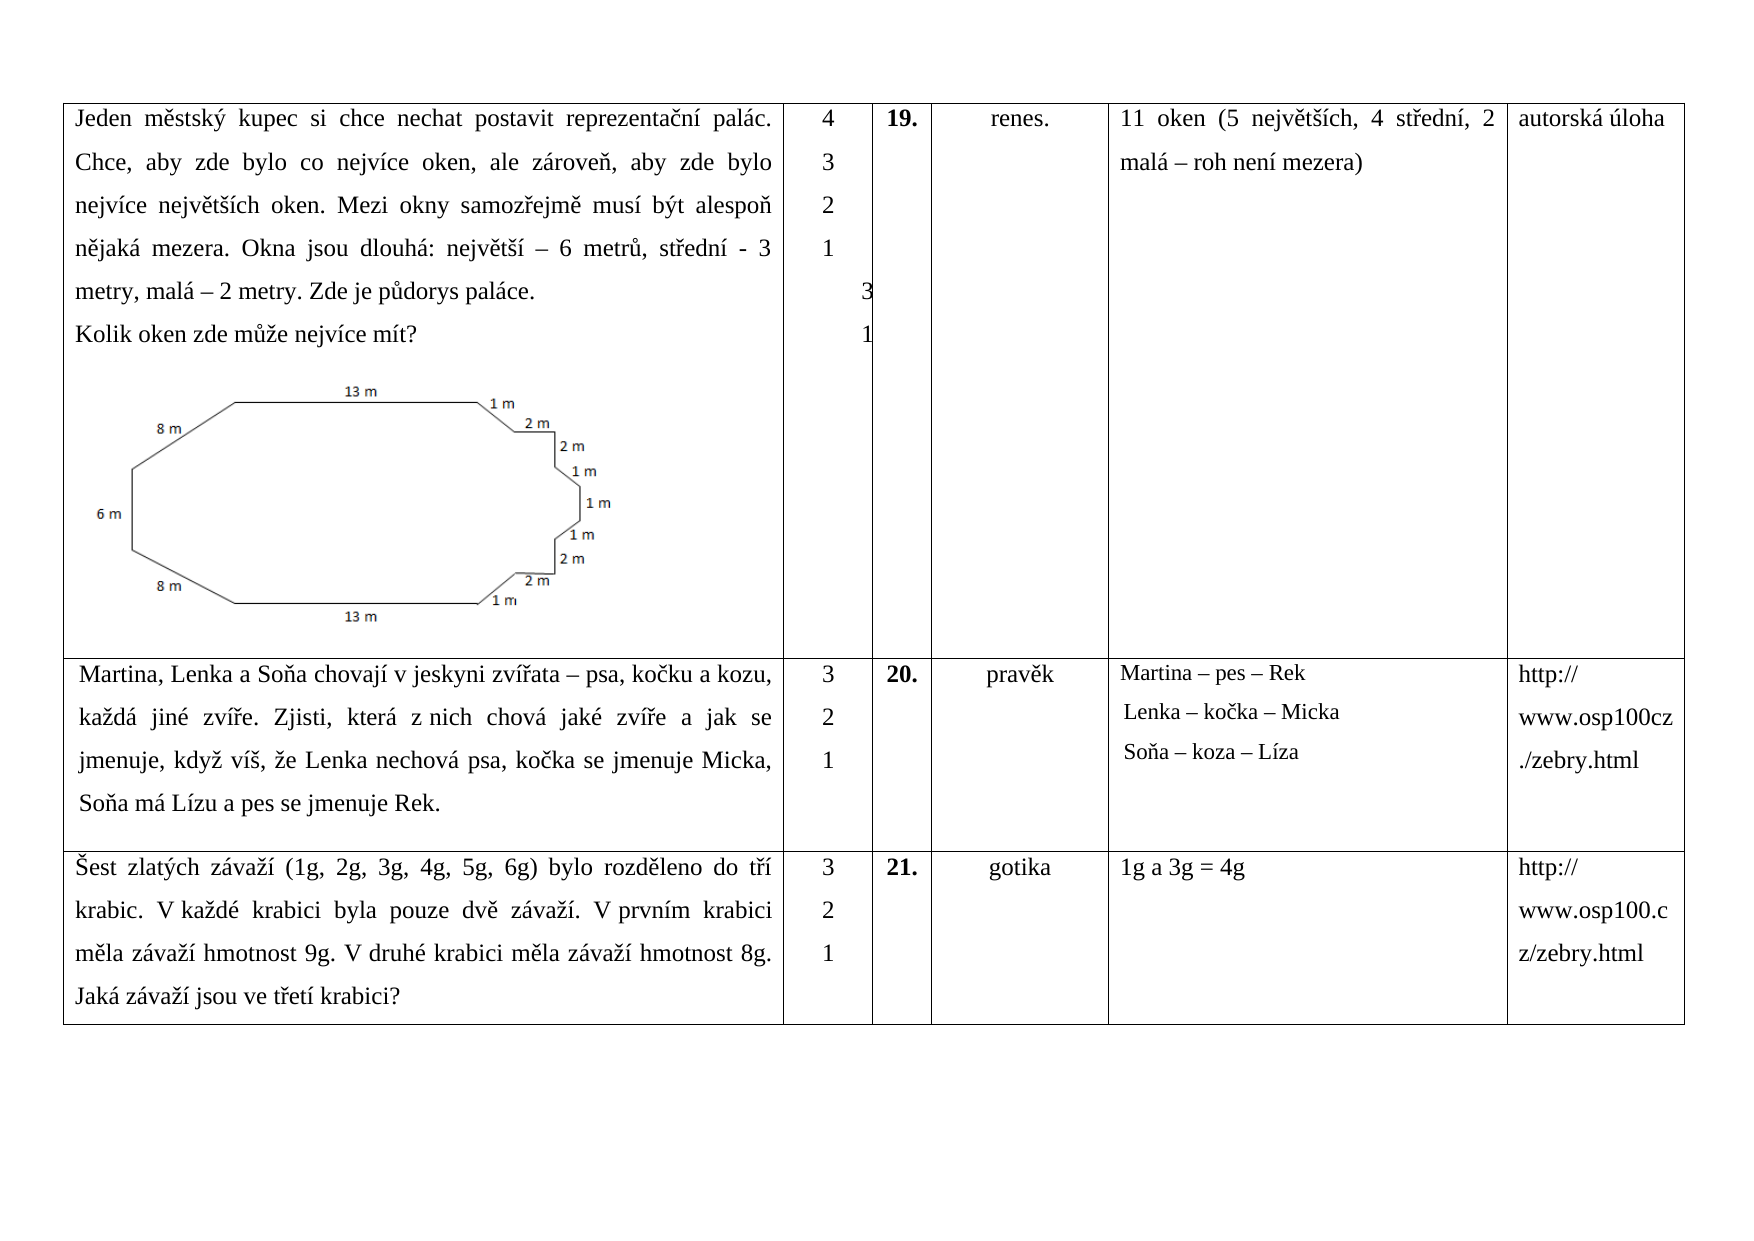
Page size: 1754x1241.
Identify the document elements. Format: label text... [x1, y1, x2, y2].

table_cell pravěk [932, 659, 1108, 851]
table_cell 3 2 1 [784, 659, 872, 851]
table_cell Šest zlatých závaží (1g, 2g, 3g, 4g, 5g, 6g) bylo rozděleno do tří krabic. V každé krabici byla pouze dvě závaží. V prvním krabici měla závaží hmotnost 9g. V druhé krabici měla závaží hmotnost 8g. Jaká závaží jsou ve třetí krabici? [64, 852, 783, 1024]
table_cell Martina – pes – Rek Lenka – kočka – Micka Soňa – koza – Líza [1109, 659, 1507, 851]
table_cell 1g a 3g = 4g [1109, 852, 1507, 1024]
table_cell Martina, Lenka a Soňa chovají v jeskyni zvířata – psa, kočku a kozu, každá jiné zvíře. Zjisti, která z nich chová jaké zvíře a jak se jmenuje, když víš, že Lenka nechová psa, kočka se jmenuje Micka, Soňa má Lízu a pes se jmenuje Rek. [64, 659, 783, 851]
table_header renes. [932, 104, 1108, 658]
table_cell 21. [873, 852, 931, 1024]
table_header 11 oken (5 největších, 4 střední, 2 malá – roh není mezera) [1109, 104, 1507, 658]
picture [75, 362, 614, 644]
table_cell 3 2 1 [784, 852, 872, 1024]
table_cell http://www.osp100.cz/zebry.html [1508, 852, 1684, 1024]
table_header Jeden městský kupec si chce nechat postavit reprezentační palác. Chce, aby zde bylo co nejvíce oken, ale zároveň, aby zde bylo nejvíce největších oken. Mezi okny samozřejmě musí být alespoň nějaká mezera. Okna jsou dlouhá: největší – 6 metrů, střední - 3 metry, malá – 2 metry. Zde je půdorys paláce. Kolik oken zde může nejvíce mít? [64, 104, 783, 658]
table_header autorská úloha [1508, 104, 1684, 658]
table_header 4 3 2 1 3 1 [784, 104, 872, 658]
table_cell http://www.osp100cz./zebry.html [1508, 659, 1684, 851]
table_header 19. [873, 104, 931, 658]
table_cell 20. [873, 659, 931, 851]
table_cell gotika [932, 852, 1108, 1024]
